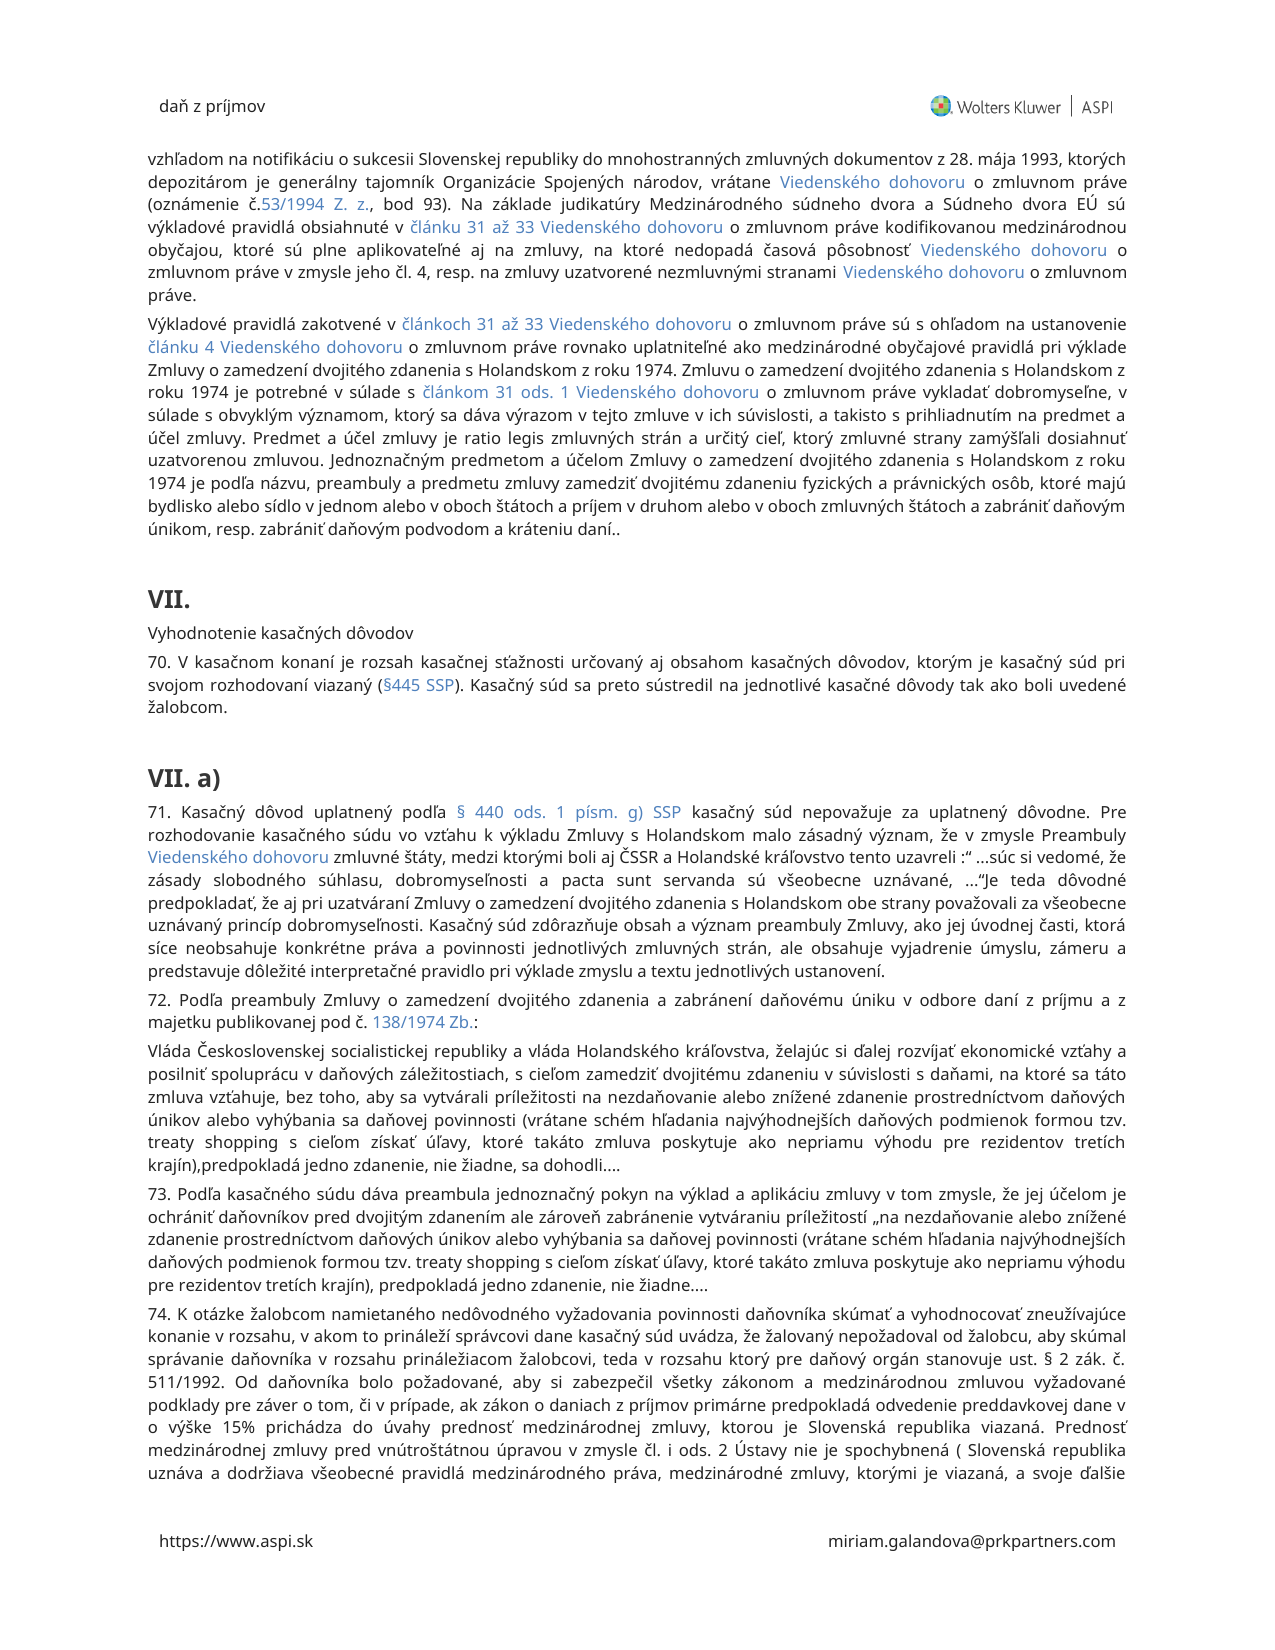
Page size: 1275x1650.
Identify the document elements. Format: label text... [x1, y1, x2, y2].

text VII. a) [148, 760, 1127, 794]
text Výkladové pravidlá zakotvené v článkoch 31 až 33 Viedenského dohovoru o zmluvnom práve sú s ohľadom na ustanovenie článku 4 Viedenského dohovoru o zmluvnom práve rovnako uplatniteľné ako medzinárodné obyčajové pravidlá pri výklade Zmluvy o zamedzení dvojitého zdanenia s Holandskom z roku 1974. Zmluvu o zamedzení dvojitého zdanenia s Holandskom z roku 1974 je potrebné v súlade s článkom 31 ods. 1 Viedenského dohovoru o zmluvnom práve vykladať dobromyseľne, v súlade s obvyklým významom, ktorý sa dáva výrazom v tejto zmluve v ich súvislosti, a takisto s prihliadnutím na predmet a účel zmluvy. Predmet a účel zmluvy je ratio legis zmluvných strán a určitý cieľ, ktorý zmluvné strany zamýšľali dosiahnuť uzatvorenou zmluvou. Jednoznačným predmetom a účelom Zmluvy o zamedzení dvojitého zdanenia s Holandskom z roku 1974 je podľa názvu, preambuly a predmetu zmluvy zamedziť dvojitému zdaneniu fyzických a právnických osôb, ktoré majú bydlisko alebo sídlo v jednom alebo v oboch štátoch a príjem v druhom alebo v oboch zmluvných štátoch a zabrániť daňovým únikom, resp. zabrániť daňovým podvodom a kráteniu daní.. [148, 313, 1127, 540]
text Vyhodnotenie kasačných dôvodov [148, 622, 1127, 644]
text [148, 1302, 1127, 1484]
text 70. V kasačnom konaní je rozsah kasačnej sťažnosti určovaný aj obsahom kasačných dôvodov, ktorým je kasačný súd pri svojom rozhodovaní viazaný (§445 SSP). Kasačný súd sa preto sústredil na jednotlivé kasačné dôvody tak ako boli uvedené žalobcom. [148, 651, 1127, 719]
text Vláda Československej socialistickej republiky a vláda Holandského kráľovstva, želajúc si ďalej rozvíjať ekonomické vzťahy a posilniť spoluprácu v daňových záležitostiach, s cieľom zamedziť dvojitému zdaneniu v súvislosti s daňami, na ktoré sa táto zmluva vzťahuje, bez toho, aby sa vytvárali príležitosti na nezdaňovanie alebo znížené zdanenie prostredníctvom daňových únikov alebo vyhýbania sa daňovej povinnosti (vrátane schém hľadania najvýhodnejších daňových podmienok formou tzv. treaty shopping s cieľom získať úľavy, ktoré takáto zmluva poskytuje ako nepriamu výhodu pre rezidentov tretích krajín),predpokladá jedno zdanenie, nie žiadne, sa dohodli.... [148, 1040, 1127, 1176]
text 71. Kasačný dôvod uplatnený podľa § 440 ods. 1 písm. g) SSP kasačný súd nepovažuje za uplatnený dôvodne. Pre rozhodovanie kasačného súdu vo vzťahu k výkladu Zmluvy s Holandskom malo zásadný význam, že v zmysle Preambuly Viedenského dohovoru zmluvné štáty, medzi ktorými boli aj ČSSR a Holandské kráľovstvo tento uzavreli :“ ...súc si vedomé, že zásady slobodného súhlasu, dobromyseľnosti a pacta sunt servanda sú všeobecne uznávané, ...“Je teda dôvodné predpokladať, že aj pri uzatváraní Zmluvy o zamedzení dvojitého zdanenia s Holandskom obe strany považovali za všeobecne uznávaný princíp dobromyseľnosti. Kasačný súd zdôrazňuje obsah a význam preambuly Zmluvy, ako jej úvodnej časti, ktorá síce neobsahuje konkrétne práva a povinnosti jednotlivých zmluvných strán, ale obsahuje vyjadrenie úmyslu, zámeru a predstavuje dôležité interpretačné pravidlo pri výklade zmyslu a textu jednotlivých ustanovení. [148, 801, 1127, 982]
picture [927, 91, 1119, 121]
text 72. Podľa preambuly Zmluvy o zamedzení dvojitého zdanenia a zabránení daňovému úniku v odbore daní z príjmu a z majetku publikovanej pod č. 138/1974 Zb.: [148, 988, 1127, 1034]
text 73. Podľa kasačného súdu dáva preambula jednoznačný pokyn na výklad a aplikáciu zmluvy v tom zmysle, že jej účelom je ochrániť daňovníkov pred dvojitým zdanením ale zároveň zabránenie vytváraniu príležitostí „na nezdaňovanie alebo znížené zdanenie prostredníctvom daňových únikov alebo vyhýbania sa daňovej povinnosti (vrátane schém hľadania najvýhodnejších daňových podmienok formou tzv. treaty shopping s cieľom získať úľavy, ktoré takáto zmluva poskytuje ako nepriamu výhodu pre rezidentov tretích krajín), predpokladá jedno zdanenie, nie žiadne.... [148, 1183, 1127, 1296]
text VII. [148, 581, 1127, 615]
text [148, 148, 1127, 307]
